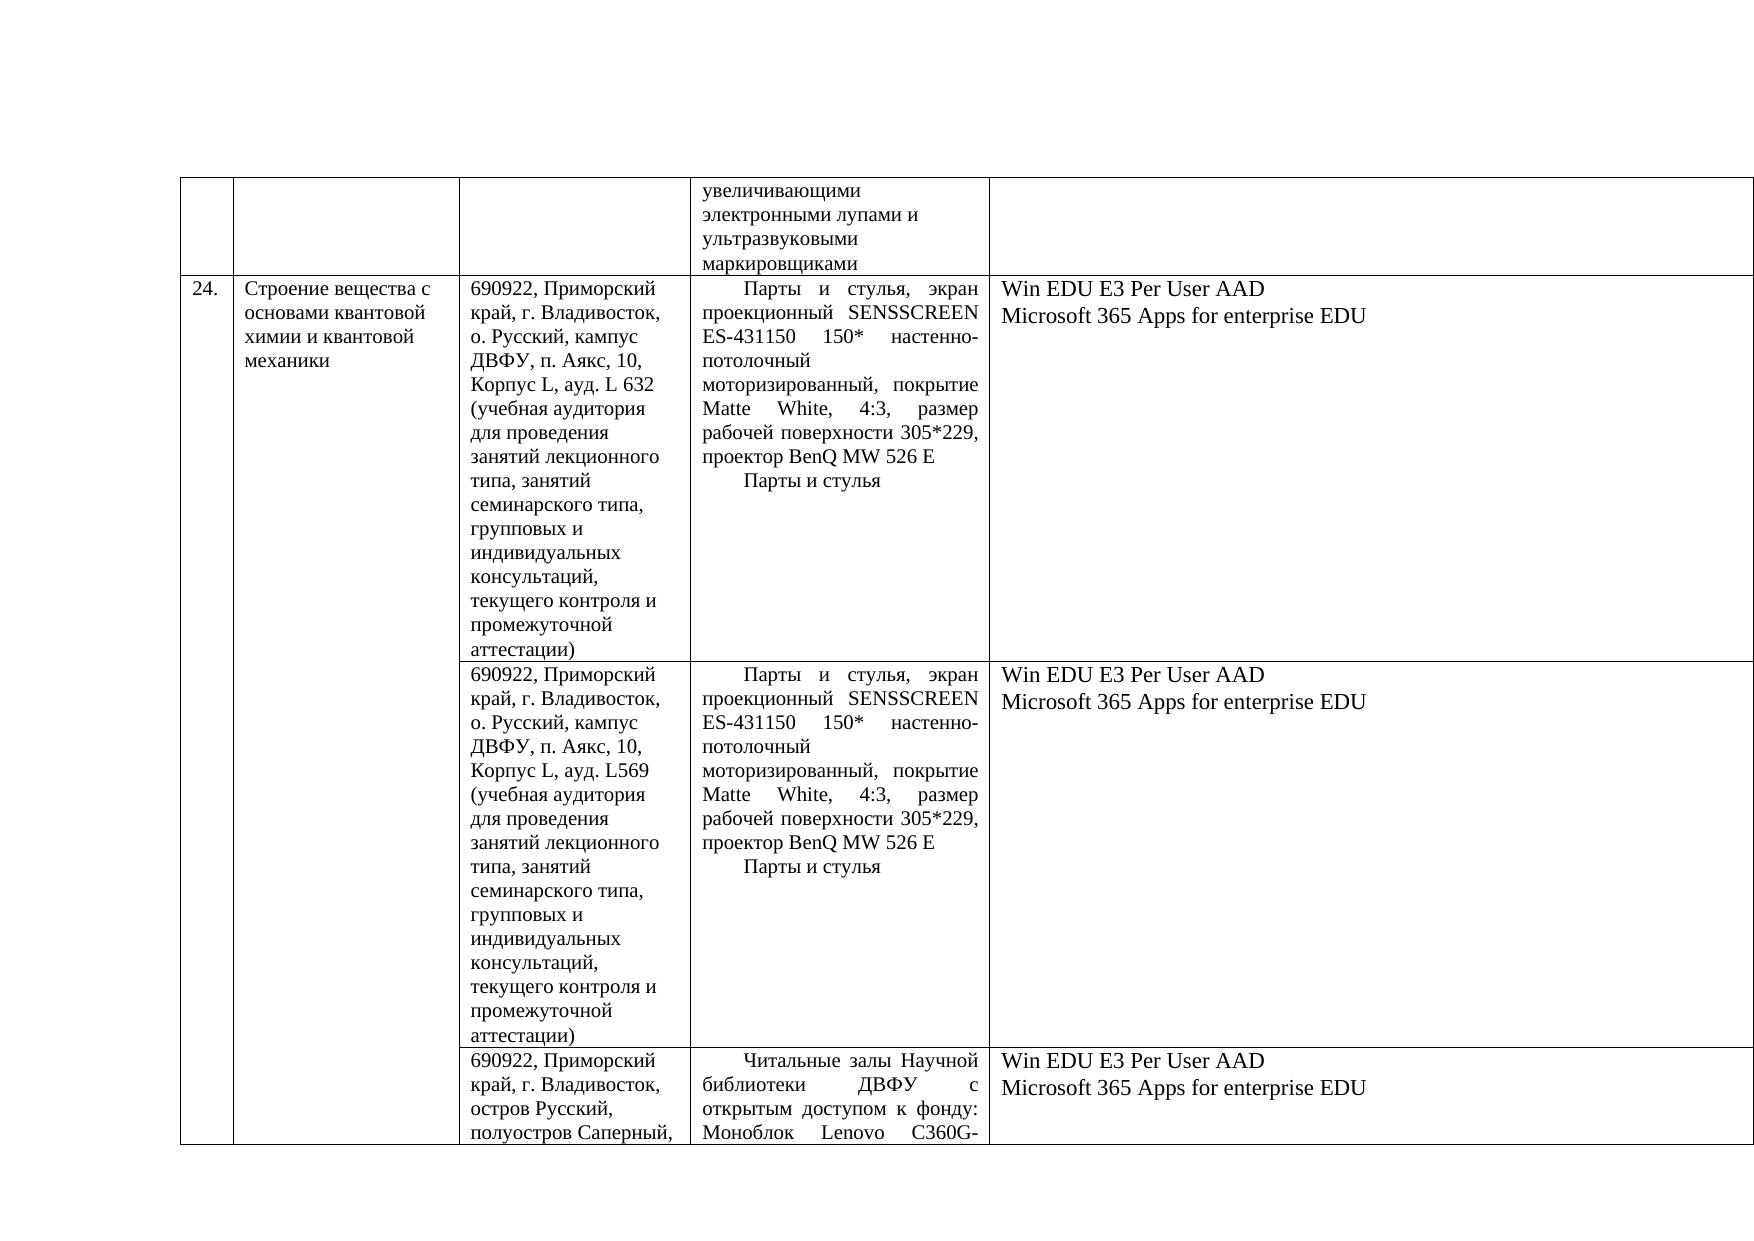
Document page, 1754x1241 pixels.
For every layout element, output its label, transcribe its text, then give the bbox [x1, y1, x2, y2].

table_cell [990, 1048, 1753, 1144]
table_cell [460, 178, 690, 274]
table_cell 690922, Приморский край, г. Владивосток, о. Русский, кампус ДВФУ, п. Аякс, 10, Корпус L, ауд. L 632 (учебная аудитория для проведения занятий лекционного типа, занятий семинарского типа, групповых и индивидуальных консультаций, текущего контроля и промежуточной аттестации) [460, 276, 690, 661]
table_cell 24. [181, 276, 233, 1144]
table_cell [460, 1048, 690, 1144]
table_cell Win EDU E3 Per User AAD Microsoft 365 Apps for enterprise EDU [990, 662, 1753, 1047]
table_cell Win EDU E3 Per User AAD Microsoft 365 Apps for enterprise EDU [990, 276, 1753, 661]
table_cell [691, 1048, 989, 1144]
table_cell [990, 178, 1753, 274]
table_cell Парты и стулья, экран проекционный SENSSCREEN ES-431150 150* настенно-потолочный моторизированный, покрытие Matte White, 4:3, размер рабочей поверхности 305*229, проектор BenQ MW 526 E Парты и стулья [691, 662, 989, 1047]
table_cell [691, 178, 989, 274]
table_cell 690922, Приморский край, г. Владивосток, о. Русский, кампус ДВФУ, п. Аякс, 10, Корпус L, ауд. L569 (учебная аудитория для проведения занятий лекционного типа, занятий семинарского типа, групповых и индивидуальных консультаций, текущего контроля и промежуточной аттестации) [460, 662, 690, 1047]
table_cell Парты и стулья, экран проекционный SENSSCREEN ES-431150 150* настенно-потолочный моторизированный, покрытие Matte White, 4:3, размер рабочей поверхности 305*229, проектор BenQ MW 526 E Парты и стулья [691, 276, 989, 661]
table_cell Строение вещества с основами квантовой химии и квантовой механики [234, 276, 459, 1144]
